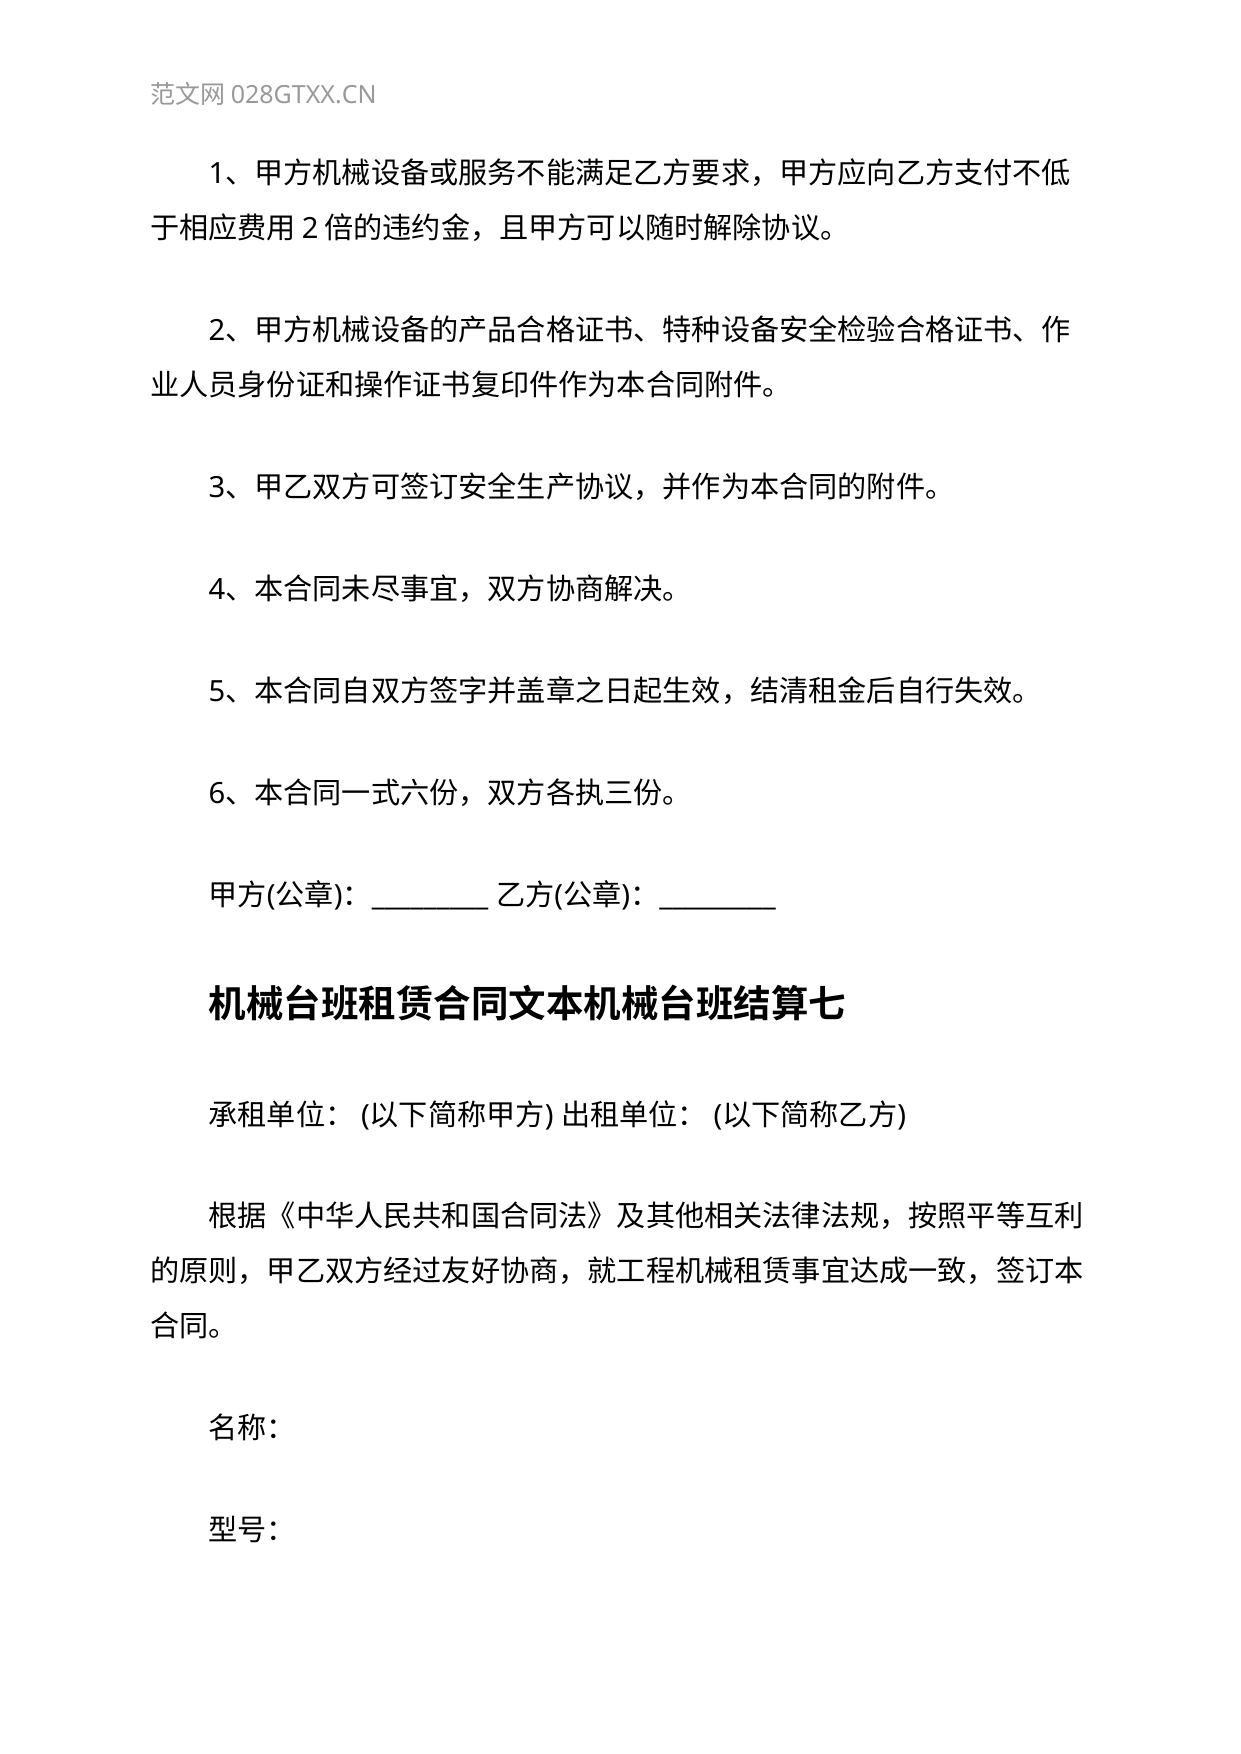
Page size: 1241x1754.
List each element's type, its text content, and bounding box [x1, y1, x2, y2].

text 机械台班租赁合同文本机械台班结算七 [150, 974, 1090, 1028]
text 2、甲方机械设备的产品合格证书、特种设备安全检验合格证书、作业人员身份证和操作证书复印件作为本合同附件。 [150, 307, 1090, 404]
text 1、甲方机械设备或服务不能满足乙方要求，甲方应向乙方支付不低于相应费用2倍的违约金，且甲方可以随时解除协议。 [150, 150, 1090, 247]
text 4、本合同未尽事宜，双方协商解决。 [150, 566, 1090, 608]
text 5、本合同自双方签字并盖章之日起生效，结清租金后自行失效。 [150, 668, 1090, 710]
text 型号： [150, 1506, 1090, 1549]
text 6、本合同一式六份，双方各执三份。 [150, 770, 1090, 812]
text 根据《中华人民共和国合同法》及其他相关法律法规，按照平等互利的原则，甲乙双方经过友好协商，就工程机械租赁事宜达成一致，签订本合同。 [150, 1193, 1090, 1345]
text 名称： [150, 1404, 1090, 1447]
text 承租单位： (以下简称甲方) 出租单位： (以下简称乙方) [150, 1091, 1090, 1133]
text 甲方(公章)：_________ 乙方(公章)：_________ [150, 872, 1090, 914]
text 3、甲乙双方可签订安全生产协议，并作为本合同的附件。 [150, 464, 1090, 506]
